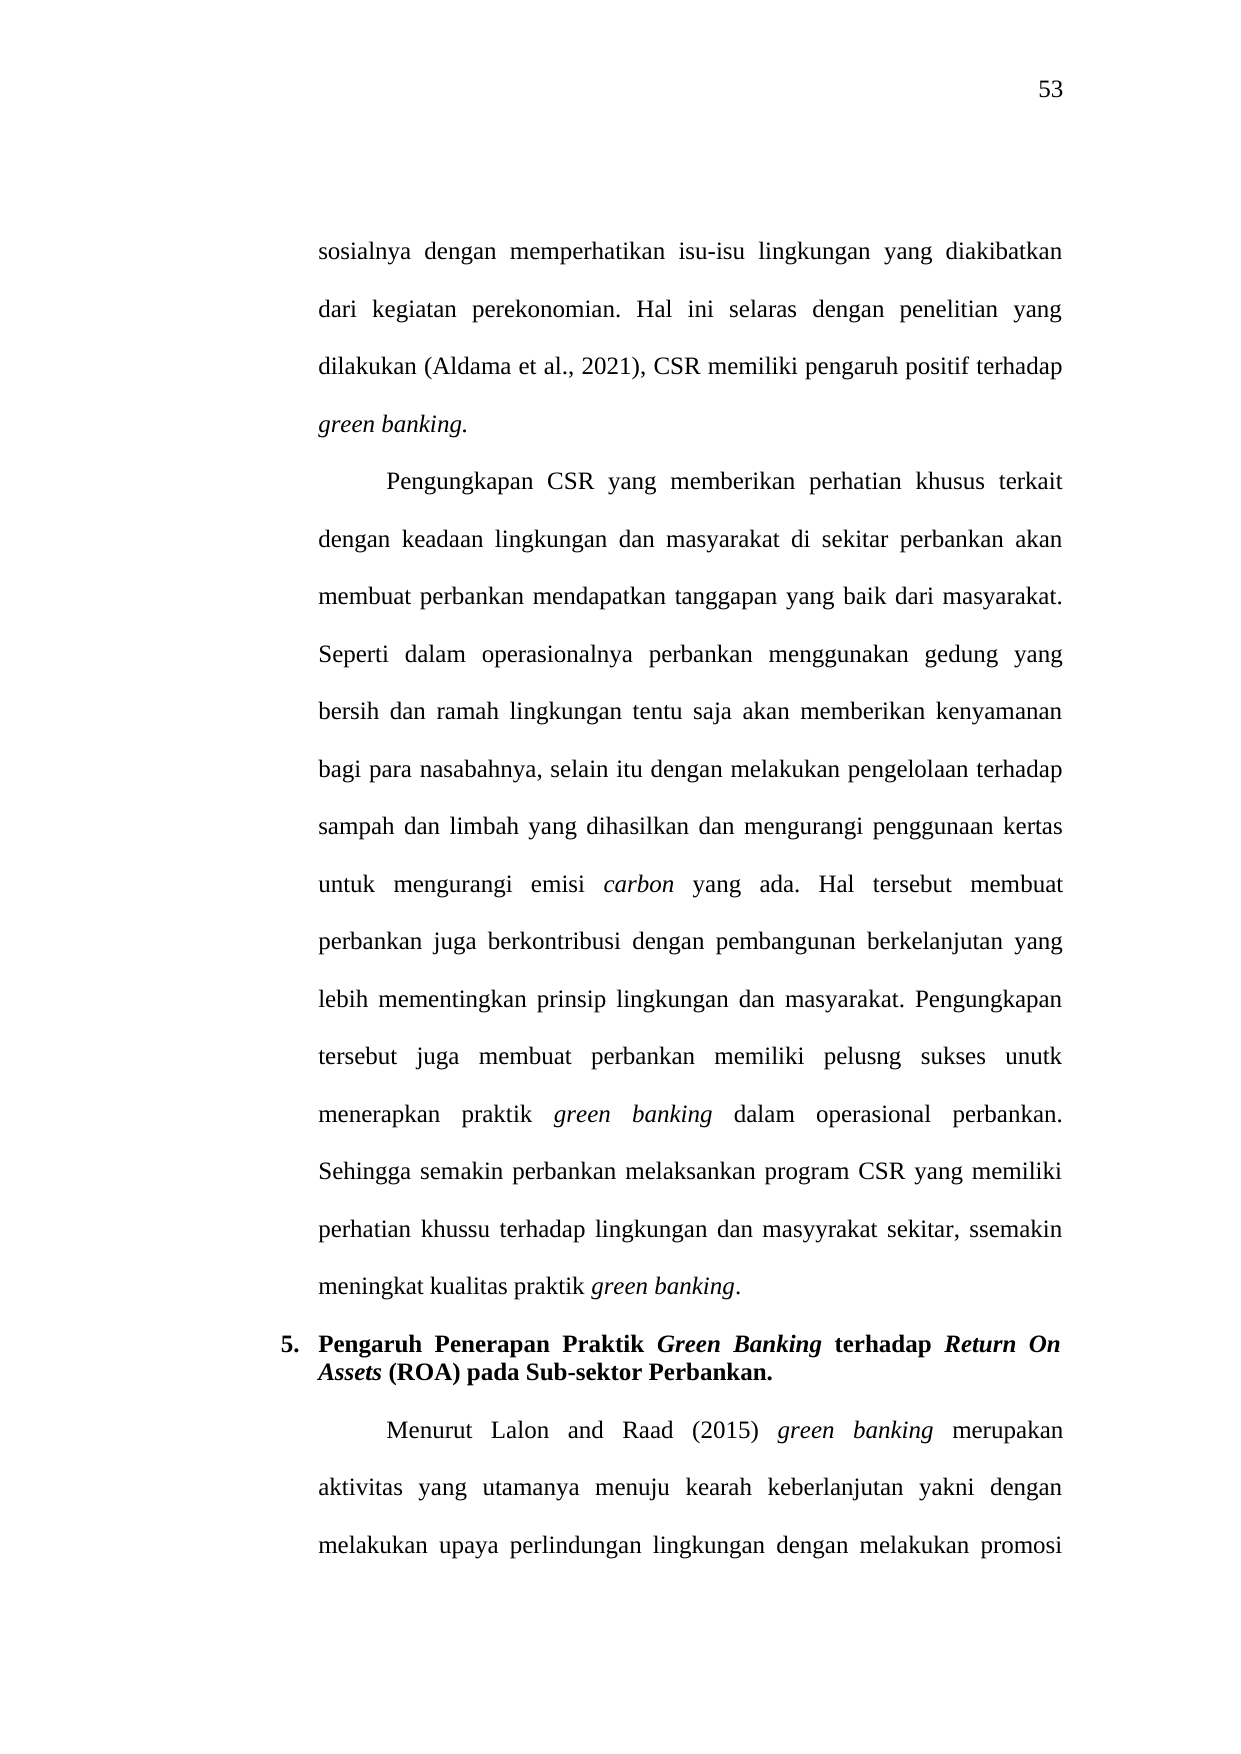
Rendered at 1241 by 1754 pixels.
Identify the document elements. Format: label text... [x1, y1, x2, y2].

list Pengaruh Penerapan Praktik Green Banking terhadap Return On Assets (ROA) pada Sub-sektor Perbankan. [281, 1329, 1063, 1386]
list Pengungkapan CSR yang memberikan perhatian khusus terkait dengan keadaan lingkungan dan masyarakat di sekitar perbankan akan membuat perbankan mendapatkan tanggapan yang baik dari masyarakat. Seperti dalam operasionalnya perbankan menggunakan gedung yang bersih dan ramah lingkungan tentu saja akan memberikan kenyamanan bagi para nasabahnya, selain itu dengan melakukan pengelolaan terhadap sampah dan limbah yang dihasilkan dan mengurangi penggunaan kertas untuk mengurangi emisi carbon yang ada. Hal tersebut membuat perbankan juga berkontribusi dengan pembangunan berkelanjutan yang lebih mementingkan prinsip lingkungan dan masyarakat. Pengungkapan tersebut juga membuat perbankan memiliki pelusng sukses unutk menerapkan praktik green banking dalam operasional perbankan. Sehingga semakin perbankan melaksankan program CSR yang memiliki perhatian khussu terhadap lingkungan dan masyyrakat sekitar, ssemakin meningkat kualitas praktik green banking. [318, 466, 1063, 1300]
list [318, 1415, 1063, 1559]
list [318, 236, 1063, 437]
